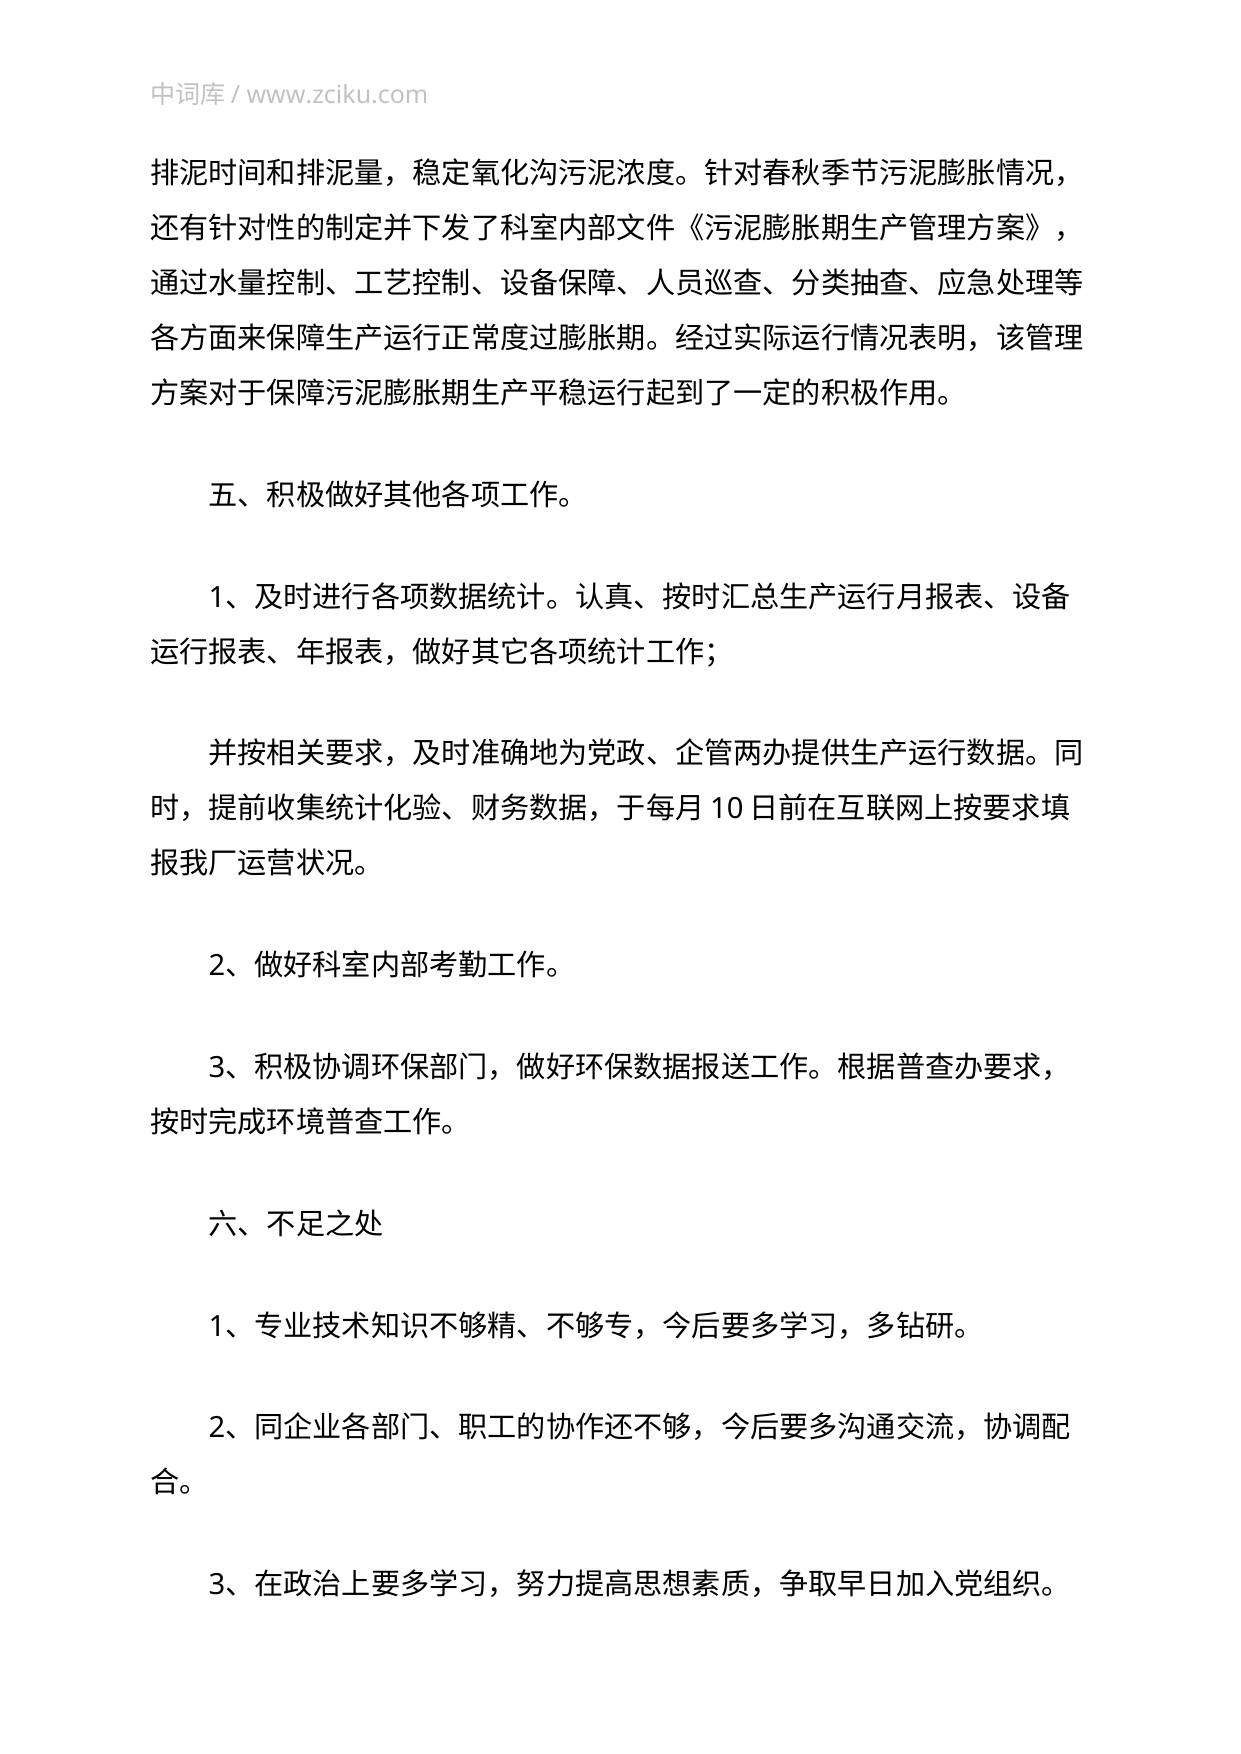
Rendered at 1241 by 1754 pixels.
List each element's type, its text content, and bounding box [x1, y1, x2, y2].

text 2、做好科室内部考勤工作。 [150, 942, 1090, 984]
text 1、专业技术知识不够精、不够专，今后要多学习，多钻研。 [150, 1302, 1090, 1344]
text 3、积极协调环保部门，做好环保数据报送工作。根据普查办要求，按时完成环境普查工作。 [150, 1043, 1090, 1141]
text 六、不足之处 [150, 1200, 1090, 1243]
text 1、及时进行各项数据统计。认真、按时汇总生产运行月报表、设备运行报表、年报表，做好其它各项统计工作； [150, 573, 1090, 670]
text 2、同企业各部门、职工的协作还不够，今后要多沟通交流，协调配合。 [150, 1404, 1090, 1501]
text 3、在政治上要多学习，努力提高思想素质，争取早日加入党组织。 [150, 1561, 1090, 1603]
text 并按相关要求，及时准确地为党政、企管两办提供生产运行数据。同时，提前收集统计化验、财务数据，于每月10日前在互联网上按要求填报我厂运营状况。 [150, 730, 1090, 882]
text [150, 150, 1090, 412]
text 五、积极做好其他各项工作。 [150, 471, 1090, 514]
